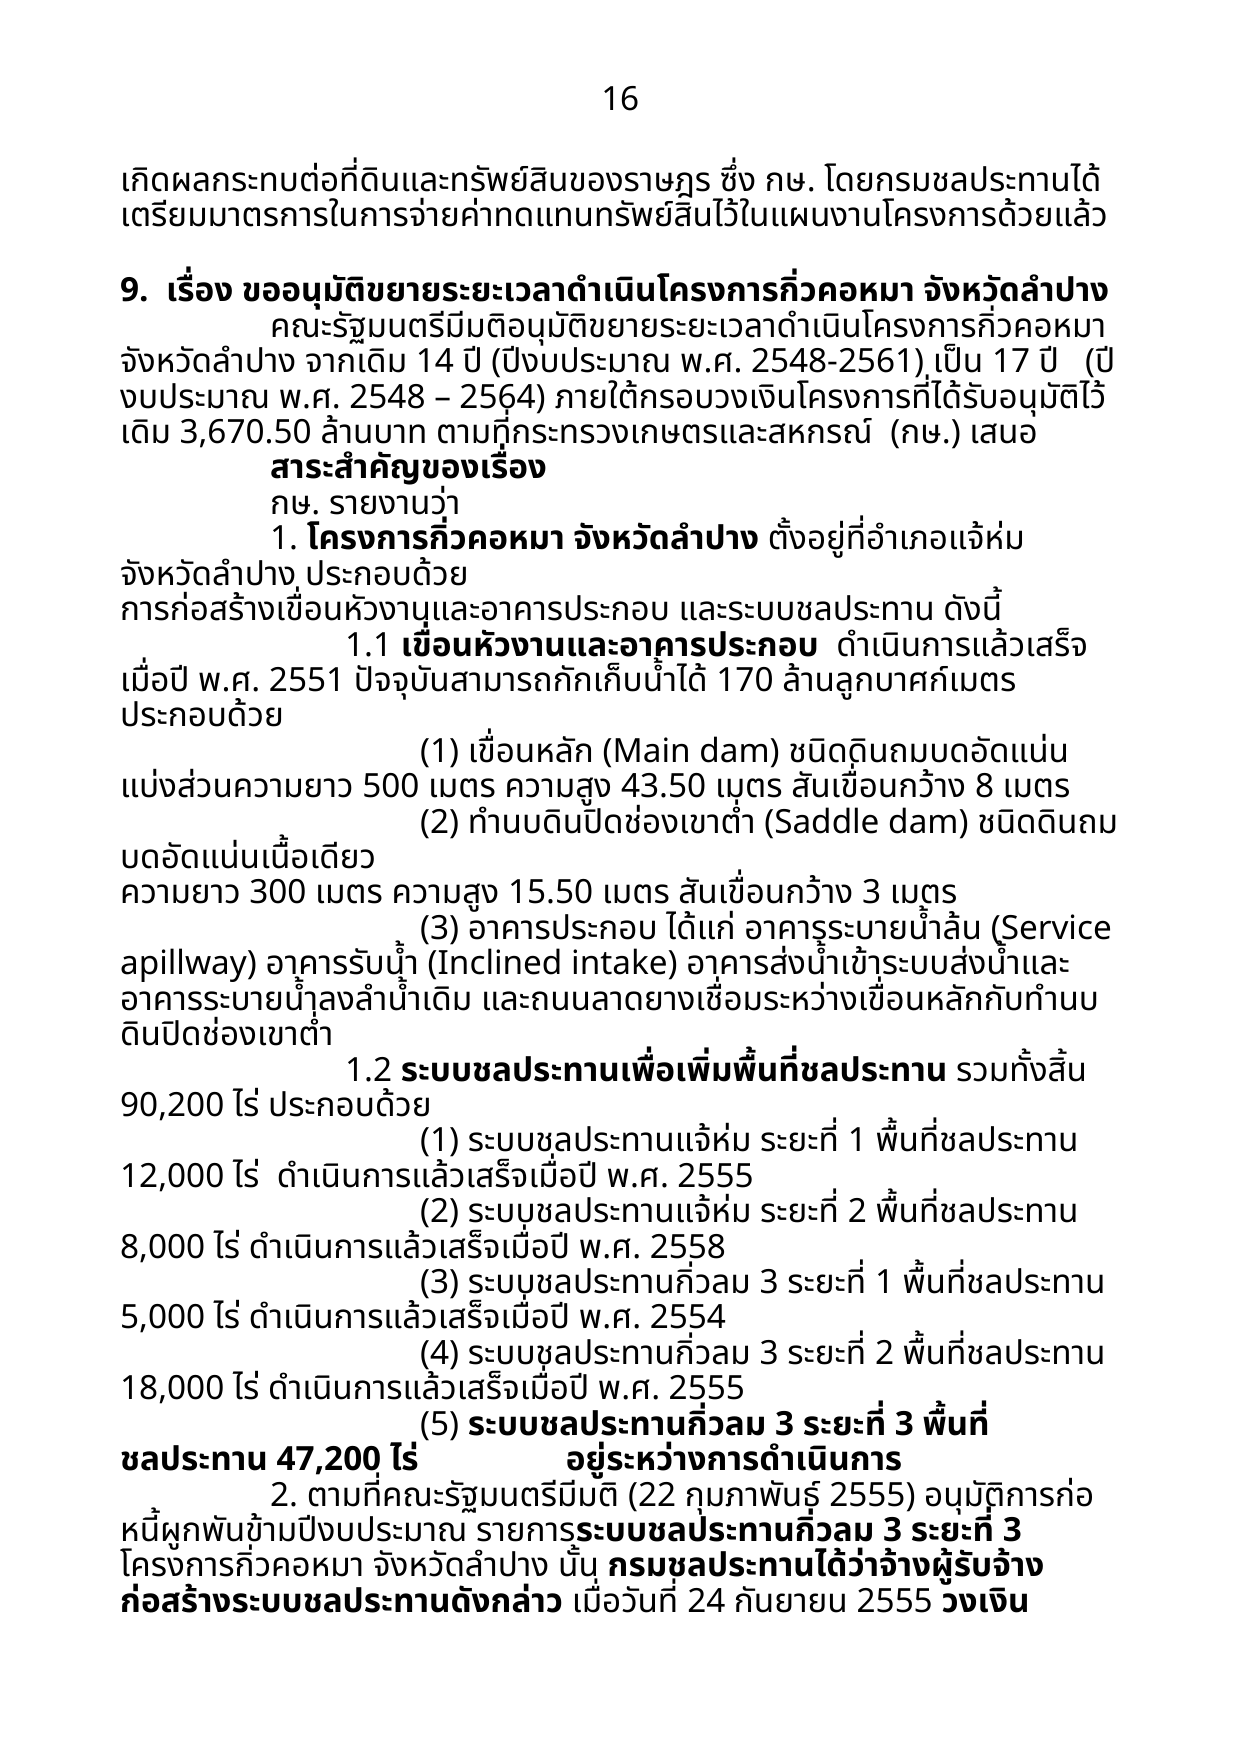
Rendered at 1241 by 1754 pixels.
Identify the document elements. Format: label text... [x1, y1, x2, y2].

text (3) อาคารประกอบ ได้แก่ อาคารระบายน้ำล้น (Service apillway) อาคารรับน้ำ (Inclined intake) อาคารส่งน้ำเข้าระบบส่งน้ำและอาคารระบายน้ำลงลำน้ำเดิม และถนนลาดยางเชื่อมระหว่างเขื่อนหลักกับทำนบดินปิดช่องเขาต่ำ [120, 911, 1120, 1053]
text (5) ระบบชลประทานกิ่วลม 3 ระยะที่ 3 พื้นที่ชลประทาน 47,200 ไร่ อยู่ระหว่างการดำเนินการ [120, 1407, 1120, 1478]
text 1.2 ระบบชลประทานเพื่อเพิ่มพื้นที่ชลประทาน รวมทั้งสิ้น 90,200 ไร่ ประกอบด้วย [120, 1053, 1120, 1123]
text (2) ระบบชลประทานแจ้ห่ม ระยะที่ 2 พื้นที่ชลประทาน 8,000 ไร่ ดำเนินการแล้วเสร็จเมื่อปี พ.ศ. 2558 [120, 1194, 1120, 1265]
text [120, 1478, 1120, 1619]
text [120, 163, 1120, 234]
text (2) ทำนบดินปิดช่องเขาต่ำ (Saddle dam) ชนิดดินถมบดอัดแน่นเนื้อเดียว [120, 805, 1120, 876]
text 1.1 เขื่อนหัวงานและอาคารประกอบ ดำเนินการแล้วเสร็จเมื่อปี พ.ศ. 2551 ปัจจุบันสามารถกักเก็บน้ำได้ 170 ล้านลูกบาศก์เมตร ประกอบด้วย [120, 628, 1120, 734]
text คณะรัฐมนตรีมีมติอนุมัติขยายระยะเวลาดำเนินโครงการกิ่วคอหมา จังหวัดลำปาง จากเดิม 14 ปี (ปีงบประมาณ พ.ศ. 2548-2561) เป็น 17 ปี (ปีงบประมาณ พ.ศ. 2548 – 2564) ภายใต้กรอบวงเงินโครงการที่ได้รับอนุมัติไว้เดิม 3,670.50 ล้านบาท ตามที่กระทรวงเกษตรและสหกรณ์ (กษ.) เสนอ [120, 309, 1120, 451]
text กษ. รายงานว่า [120, 486, 1120, 521]
text (3) ระบบชลประทานกิ่วลม 3 ระยะที่ 1 พื้นที่ชลประทาน 5,000 ไร่ ดำเนินการแล้วเสร็จเมื่อปี พ.ศ. 2554 [120, 1265, 1120, 1336]
text (1) ระบบชลประทานแจ้ห่ม ระยะที่ 1 พื้นที่ชลประทาน 12,000 ไร่ ดำเนินการแล้วเสร็จเมื่อปี พ.ศ. 2555 [120, 1123, 1120, 1194]
text 1. โครงการกิ่วคอหมา จังหวัดลำปาง ตั้งอยู่ที่อำเภอแจ้ห่ม จังหวัดลำปาง ประกอบด้วย [120, 521, 1120, 592]
text (1) เขื่อนหลัก (Main dam) ชนิดดินถมบดอัดแน่นแบ่งส่วนความยาว 500 เมตร ความสูง 43.50 เมตร สันเขื่อนกว้าง 8 เมตร [120, 734, 1120, 805]
text 9. เรื่อง ขออนุมัติขยายระยะเวลาดำเนินโครงการกิ่วคอหมา จังหวัดลำปาง [120, 273, 1120, 309]
text การก่อสร้างเขื่อนหัวงานและอาคารประกอบ และระบบชลประทาน ดังนี้ [120, 592, 1120, 628]
text (4) ระบบชลประทานกิ่วลม 3 ระยะที่ 2 พื้นที่ชลประทาน 18,000 ไร่ ดำเนินการแล้วเสร็จเมื่อปี พ.ศ. 2555 [120, 1336, 1120, 1407]
text สาระสำคัญของเรื่อง [120, 451, 1120, 486]
text ความยาว 300 เมตร ความสูง 15.50 เมตร สันเขื่อนกว้าง 3 เมตร [120, 876, 1120, 911]
